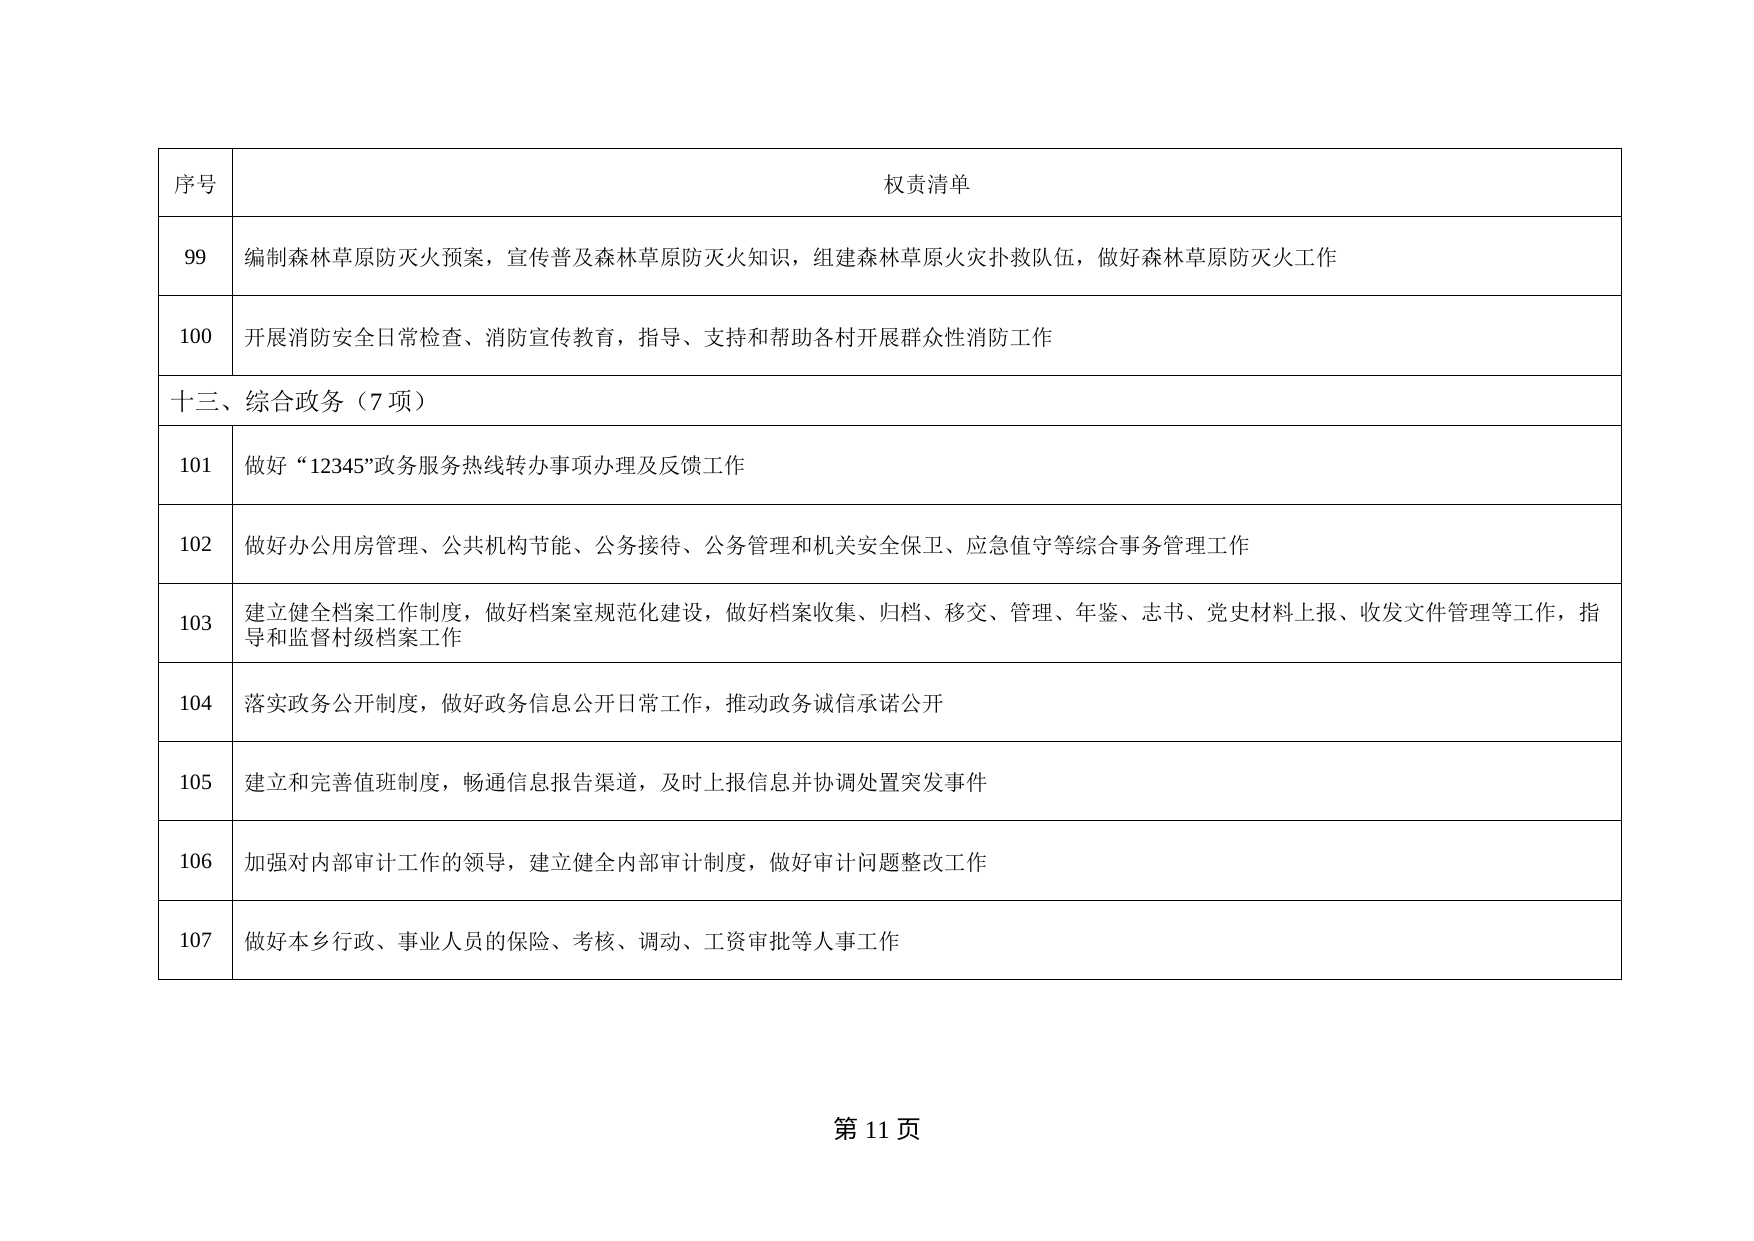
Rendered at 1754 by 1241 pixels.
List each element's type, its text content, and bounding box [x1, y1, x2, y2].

table_cell 107 [159, 901, 232, 979]
table_cell 建立健全档案工作制度，做好档案室规范化建设，做好档案收集、归档、移交、管理、年鉴、志书、党史材料上报、收发文件管理等工作，指导和监督村级档案工作 [233, 584, 1621, 662]
table_cell 十三、综合政务（7项） [159, 376, 1621, 424]
table_header 序号 [159, 149, 232, 216]
table_cell 101 [159, 426, 232, 504]
table_cell 102 [159, 505, 232, 583]
table_cell 加强对内部审计工作的领导，建立健全内部审计制度，做好审计问题整改工作 [233, 821, 1621, 899]
table_header 权责清单 [233, 149, 1621, 216]
table_cell 103 [159, 584, 232, 662]
table_cell 106 [159, 821, 232, 899]
table_cell 编制森林草原防灭火预案，宣传普及森林草原防灭火知识，组建森林草原火灾扑救队伍，做好森林草原防灭火工作 [233, 217, 1621, 295]
table_cell 开展消防安全日常检查、消防宣传教育，指导、支持和帮助各村开展群众性消防工作 [233, 296, 1621, 374]
table_cell 建立和完善值班制度，畅通信息报告渠道，及时上报信息并协调处置突发事件 [233, 742, 1621, 820]
table_cell 100 [159, 296, 232, 374]
table_cell 99 [159, 217, 232, 295]
table_cell 105 [159, 742, 232, 820]
table_cell 落实政务公开制度，做好政务信息公开日常工作，推动政务诚信承诺公开 [233, 663, 1621, 741]
table_cell 做好办公用房管理、公共机构节能、公务接待、公务管理和机关安全保卫、应急值守等综合事务管理工作 [233, 505, 1621, 583]
table_cell 做好本乡行政、事业人员的保险、考核、调动、工资审批等人事工作 [233, 901, 1621, 979]
table_cell 做好“12345”政务服务热线转办事项办理及反馈工作 [233, 426, 1621, 504]
table_cell 104 [159, 663, 232, 741]
